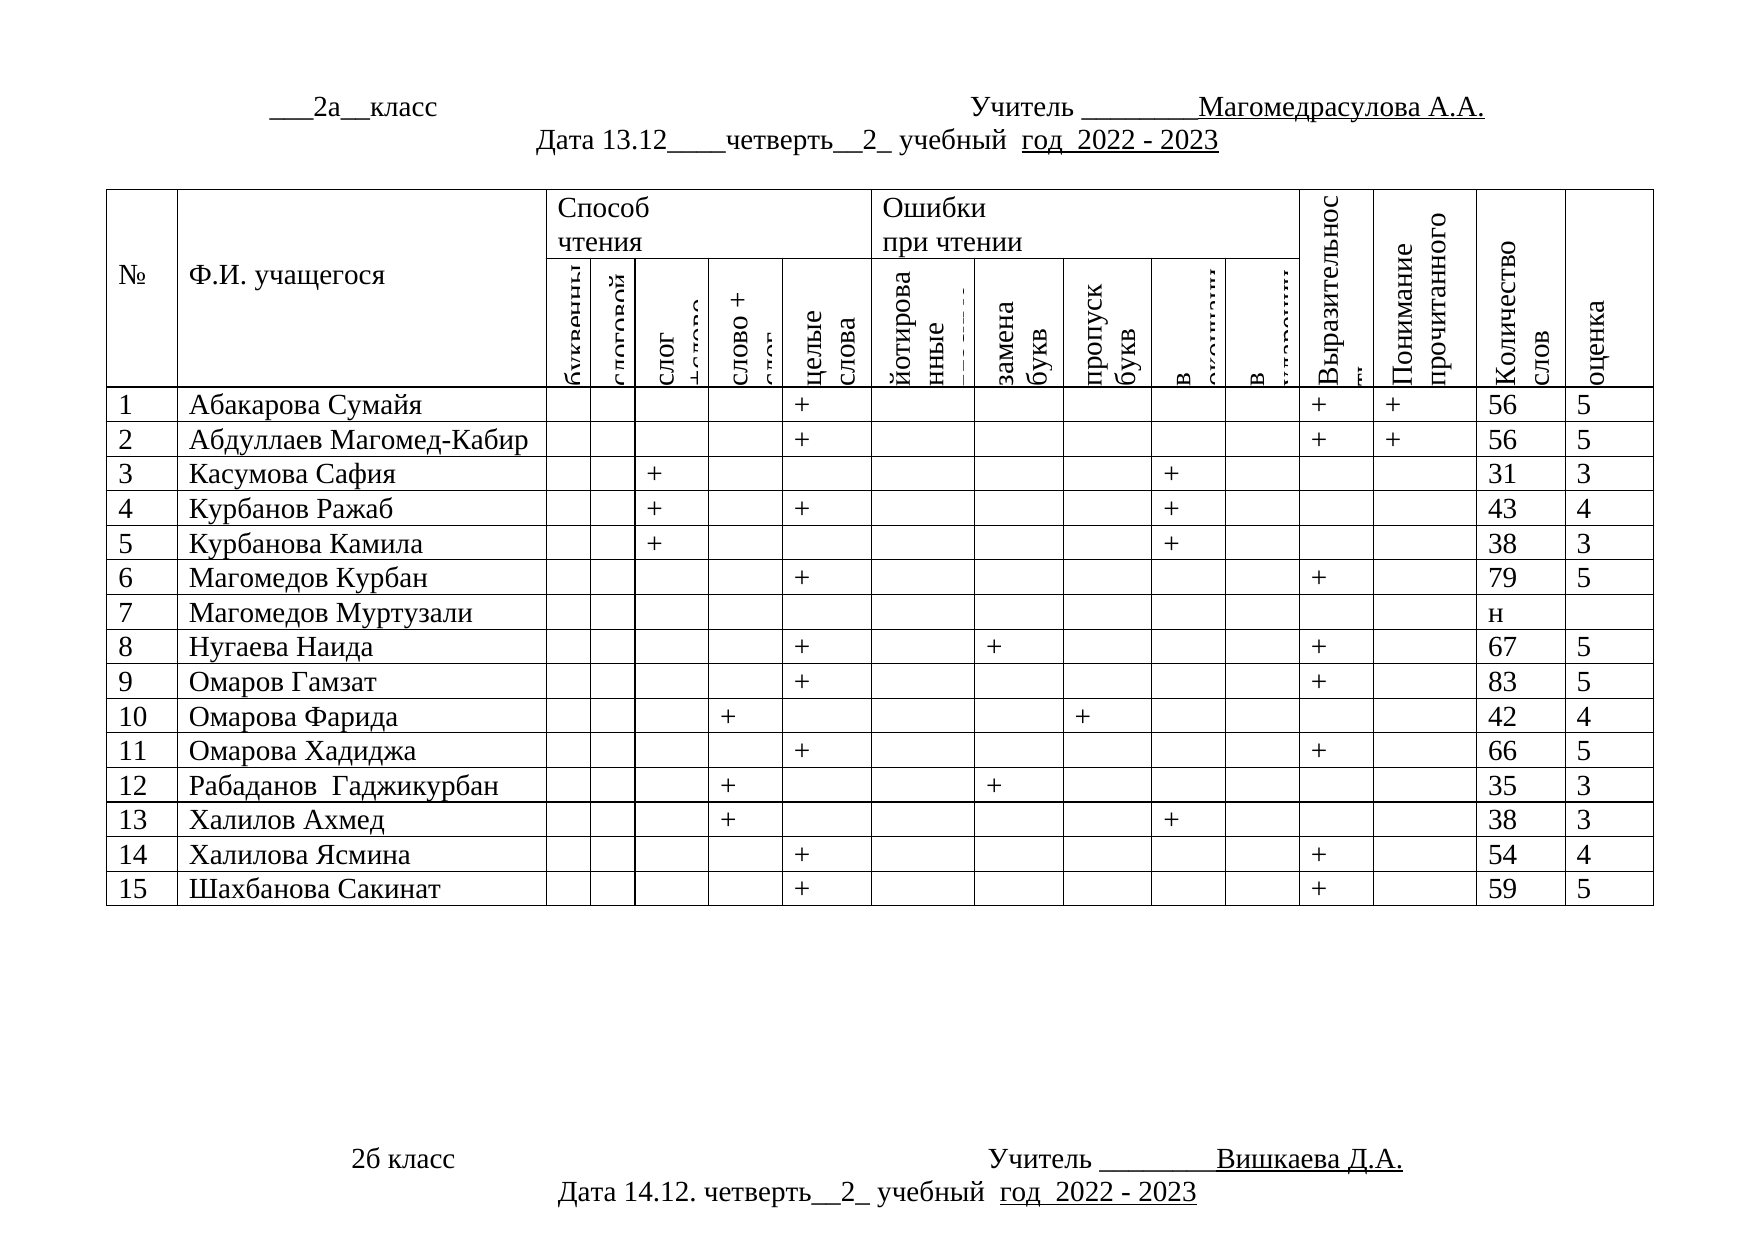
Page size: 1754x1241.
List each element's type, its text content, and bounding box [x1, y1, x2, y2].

table_cell [591, 837, 634, 871]
table_cell Омарова Фарида [178, 699, 546, 732]
table_cell + [783, 388, 871, 421]
table_cell [1152, 388, 1225, 421]
table_cell [872, 526, 974, 559]
table_header оценка [1566, 190, 1653, 386]
table_cell [1374, 837, 1476, 871]
table_cell + [783, 560, 871, 594]
table_cell [1374, 872, 1476, 905]
table_header Способ чтения [547, 190, 871, 257]
table_cell в окончании [1152, 259, 1225, 386]
table_cell [975, 664, 1063, 698]
table_cell [975, 526, 1063, 559]
table_cell [975, 872, 1063, 905]
table_cell [709, 560, 782, 594]
table_cell + [709, 803, 782, 836]
table_cell 5 [107, 526, 177, 559]
table_cell 83 [1477, 664, 1565, 698]
table_cell 12 [107, 768, 177, 801]
table_cell [547, 457, 590, 490]
table_cell [636, 595, 708, 628]
table_cell + [1064, 699, 1151, 732]
table_cell + [636, 526, 708, 559]
table_cell Рабаданов Гаджикурбан [178, 768, 546, 801]
table_cell + [975, 630, 1063, 663]
table_cell [709, 526, 782, 559]
table_cell [1374, 491, 1476, 525]
table_cell [1064, 422, 1151, 456]
table_cell слог +слово [636, 259, 708, 386]
table_cell [1226, 526, 1299, 559]
table_cell 38 [1477, 803, 1565, 836]
table_cell [872, 388, 974, 421]
table_header Выразительность [1300, 190, 1373, 386]
table_cell [1374, 560, 1476, 594]
table_cell + [1300, 560, 1373, 594]
table_cell 4 [1566, 491, 1653, 525]
table_cell [1226, 699, 1299, 732]
table_cell Халилов Ахмед [178, 803, 546, 836]
table_cell йотированные гласные [872, 259, 974, 386]
table_cell [975, 457, 1063, 490]
table_cell 79 [1477, 560, 1565, 594]
table_cell + [783, 422, 871, 456]
table_cell + [1300, 630, 1373, 663]
table_cell Шахбанова Сакинат [178, 872, 546, 905]
table_cell [1152, 664, 1225, 698]
table_cell [1064, 560, 1151, 594]
table_cell 59 [1477, 872, 1565, 905]
table_cell [1226, 457, 1299, 490]
table_cell [975, 595, 1063, 628]
table_cell + [783, 630, 871, 663]
table_cell [636, 560, 708, 594]
table_cell [591, 630, 634, 663]
table_cell 31 [1477, 457, 1565, 490]
table_cell + [783, 733, 871, 767]
table_cell замена букв [975, 259, 1063, 386]
table_cell [547, 595, 590, 628]
table_cell [1064, 630, 1151, 663]
table_cell 3 [1566, 457, 1653, 490]
table_cell [709, 872, 782, 905]
table_cell [872, 768, 974, 801]
table_cell + [709, 699, 782, 732]
table_cell [1064, 595, 1151, 628]
table_cell [709, 388, 782, 421]
table_cell + [783, 664, 871, 698]
table_cell [1152, 872, 1225, 905]
table_cell [1152, 733, 1225, 767]
table_cell [547, 560, 590, 594]
table_cell 4 [107, 491, 177, 525]
table_cell [1064, 664, 1151, 698]
table_cell Касумова Сафия [178, 457, 546, 490]
table_cell 3 [107, 457, 177, 490]
table_cell в ударении [1226, 259, 1299, 386]
table_cell [975, 422, 1063, 456]
table_cell [709, 837, 782, 871]
table_cell [975, 388, 1063, 421]
table_cell [1226, 837, 1299, 871]
table_cell [636, 768, 708, 801]
table_cell [636, 803, 708, 836]
table_cell [1374, 699, 1476, 732]
table_cell 3 [1566, 768, 1653, 801]
table_cell [872, 803, 974, 836]
table_cell [636, 699, 708, 732]
table_header Ошибки при чтении [872, 190, 1299, 257]
table_cell [709, 457, 782, 490]
table_cell [547, 803, 590, 836]
table_cell [872, 491, 974, 525]
table_cell 3 [1566, 526, 1653, 559]
table_cell [872, 699, 974, 732]
table_cell + [1300, 837, 1373, 871]
table_cell [591, 664, 634, 698]
text 2б класс Учитель ________Вишкаева Д.А. [118, 1141, 1636, 1174]
table_cell буквенный [547, 259, 590, 386]
table_cell 8 [107, 630, 177, 663]
table_cell 15 [107, 872, 177, 905]
table_cell [1152, 837, 1225, 871]
table_cell [709, 422, 782, 456]
table_cell 4 [1566, 837, 1653, 871]
table_cell [591, 422, 634, 456]
table_cell [1226, 422, 1299, 456]
table_cell [1064, 768, 1151, 801]
table_cell [1152, 768, 1225, 801]
table_cell [636, 388, 708, 421]
table_cell 5 [1566, 560, 1653, 594]
table_cell [1226, 733, 1299, 767]
table_cell [636, 733, 708, 767]
table_cell слово + слог [709, 259, 782, 386]
text Дата 14.12. четверть__2_ учебный год 2022 - 2023 [118, 1174, 1636, 1208]
table_cell [1374, 595, 1476, 628]
table_cell [1064, 872, 1151, 905]
table_cell [975, 837, 1063, 871]
table_cell 14 [107, 837, 177, 871]
table_cell Абдуллаев Магомед-Кабир [178, 422, 546, 456]
table_cell + [1152, 491, 1225, 525]
table_cell + [1152, 803, 1225, 836]
table_cell [872, 837, 974, 871]
table_cell [547, 630, 590, 663]
table_cell + [783, 837, 871, 871]
table_cell [1226, 560, 1299, 594]
table_cell [547, 422, 590, 456]
table_cell [1374, 664, 1476, 698]
table_cell [1226, 872, 1299, 905]
table_cell 42 [1477, 699, 1565, 732]
table_cell [1064, 837, 1151, 871]
table_cell [591, 388, 634, 421]
table_cell + [1152, 526, 1225, 559]
table_cell [872, 872, 974, 905]
table_cell [547, 526, 590, 559]
table_cell 10 [107, 699, 177, 732]
table_cell + [783, 491, 871, 525]
table_cell 2 [107, 422, 177, 456]
table_header Ф.И. учащегося [178, 190, 546, 386]
table_cell + [783, 872, 871, 905]
table_cell 38 [1477, 526, 1565, 559]
table_cell [1152, 699, 1225, 732]
table_cell пропуск букв [1064, 259, 1151, 386]
table_cell 3 [1566, 803, 1653, 836]
table_cell 67 [1477, 630, 1565, 663]
table_cell [636, 872, 708, 905]
table_cell 5 [1566, 630, 1653, 663]
table_cell 56 [1477, 388, 1565, 421]
table_cell [547, 699, 590, 732]
table_cell [783, 803, 871, 836]
table_cell 54 [1477, 837, 1565, 871]
table_cell [1300, 699, 1373, 732]
table_cell [591, 595, 634, 628]
table_cell 5 [1566, 733, 1653, 767]
table_cell [547, 768, 590, 801]
table_cell [547, 872, 590, 905]
table_cell [975, 699, 1063, 732]
table_cell [1300, 768, 1373, 801]
table_cell + [1300, 872, 1373, 905]
table_cell [547, 733, 590, 767]
table_cell [591, 457, 634, 490]
table_cell [1152, 422, 1225, 456]
table_cell [872, 457, 974, 490]
table_cell [547, 388, 590, 421]
table_cell [872, 664, 974, 698]
table_cell н [1477, 595, 1565, 628]
table_cell [1064, 491, 1151, 525]
table_cell 66 [1477, 733, 1565, 767]
table_cell [636, 664, 708, 698]
text ___2а__класс Учитель ________Магомедрасулова А.А. [118, 89, 1636, 122]
table_cell [1226, 768, 1299, 801]
table_cell [1300, 526, 1373, 559]
table_cell [547, 664, 590, 698]
table_cell Курбанов Ражаб [178, 491, 546, 525]
table_cell Омарова Хадиджа [178, 733, 546, 767]
table_cell 9 [107, 664, 177, 698]
table_cell [1374, 733, 1476, 767]
table_cell [1374, 768, 1476, 801]
table_cell [636, 422, 708, 456]
table_cell + [636, 491, 708, 525]
table_cell [1226, 664, 1299, 698]
table_header Количество слов [1477, 190, 1565, 386]
table_cell [591, 491, 634, 525]
table_cell [872, 733, 974, 767]
table_cell Абакарова Сумайя [178, 388, 546, 421]
table_cell [1064, 803, 1151, 836]
table_cell Халилова Ясмина [178, 837, 546, 871]
table_header № [107, 190, 177, 386]
table_cell 5 [1566, 422, 1653, 456]
table_cell [547, 837, 590, 871]
table_cell + [1300, 733, 1373, 767]
table_cell [783, 699, 871, 732]
table_cell [783, 457, 871, 490]
table_cell [1226, 630, 1299, 663]
table_cell [591, 560, 634, 594]
table_cell [1300, 803, 1373, 836]
table_cell [636, 837, 708, 871]
table_cell 6 [107, 560, 177, 594]
table_cell [591, 803, 634, 836]
table_cell Магомедов Муртузали [178, 595, 546, 628]
table_cell Омаров Гамзат [178, 664, 546, 698]
table_cell 5 [1566, 388, 1653, 421]
table_cell [1152, 630, 1225, 663]
table_cell [636, 630, 708, 663]
table_cell [1226, 388, 1299, 421]
table_cell [591, 872, 634, 905]
table_cell [1300, 457, 1373, 490]
table_cell Нугаева Наида [178, 630, 546, 663]
table_cell + [1300, 664, 1373, 698]
table_cell [709, 491, 782, 525]
table_cell + [1374, 388, 1476, 421]
table_cell + [1300, 388, 1373, 421]
table_cell [783, 526, 871, 559]
table_cell [872, 422, 974, 456]
table_cell [783, 768, 871, 801]
table_cell [1374, 457, 1476, 490]
table_cell [591, 733, 634, 767]
table_cell [1374, 526, 1476, 559]
text Дата 13.12____четверть__2_ учебный год 2022 - 2023 [118, 122, 1636, 156]
table_header Понимание прочитанного [1374, 190, 1476, 386]
table_cell целые слова [783, 259, 871, 386]
table_cell + [1374, 422, 1476, 456]
table_cell [1064, 526, 1151, 559]
table_cell [591, 768, 634, 801]
table_cell [872, 560, 974, 594]
table_cell 4 [1566, 699, 1653, 732]
table_cell 13 [107, 803, 177, 836]
table_cell [975, 733, 1063, 767]
table_cell [591, 526, 634, 559]
table_cell [1226, 803, 1299, 836]
table_cell [1152, 595, 1225, 628]
table_cell слоговой [591, 259, 634, 386]
table_cell [975, 560, 1063, 594]
table_cell [872, 630, 974, 663]
table_cell [1226, 491, 1299, 525]
table_cell 11 [107, 733, 177, 767]
table_cell [1300, 491, 1373, 525]
table_cell 5 [1566, 872, 1653, 905]
table_cell [1064, 388, 1151, 421]
table_cell [709, 630, 782, 663]
table_cell 1 [107, 388, 177, 421]
table_cell [1566, 595, 1653, 628]
table_cell + [636, 457, 708, 490]
table_cell [591, 699, 634, 732]
table_cell [709, 664, 782, 698]
table_cell Магомедов Курбан [178, 560, 546, 594]
table_cell Курбанова Камила [178, 526, 546, 559]
table_cell [1374, 803, 1476, 836]
table_cell [1300, 595, 1373, 628]
table_cell [1064, 457, 1151, 490]
table_cell [783, 595, 871, 628]
table_cell [1064, 733, 1151, 767]
table_cell 5 [1566, 664, 1653, 698]
table_cell + [709, 768, 782, 801]
table_cell 56 [1477, 422, 1565, 456]
table_cell [1152, 560, 1225, 594]
table_cell 43 [1477, 491, 1565, 525]
table_cell 35 [1477, 768, 1565, 801]
table_cell [975, 803, 1063, 836]
table_cell 7 [107, 595, 177, 628]
table_cell [709, 595, 782, 628]
table_cell + [1300, 422, 1373, 456]
table_cell [1226, 595, 1299, 628]
table_cell + [1152, 457, 1225, 490]
table_cell [547, 491, 590, 525]
table_cell [709, 733, 782, 767]
table_cell + [975, 768, 1063, 801]
table_cell [975, 491, 1063, 525]
table_cell [1374, 630, 1476, 663]
table_cell [872, 595, 974, 628]
